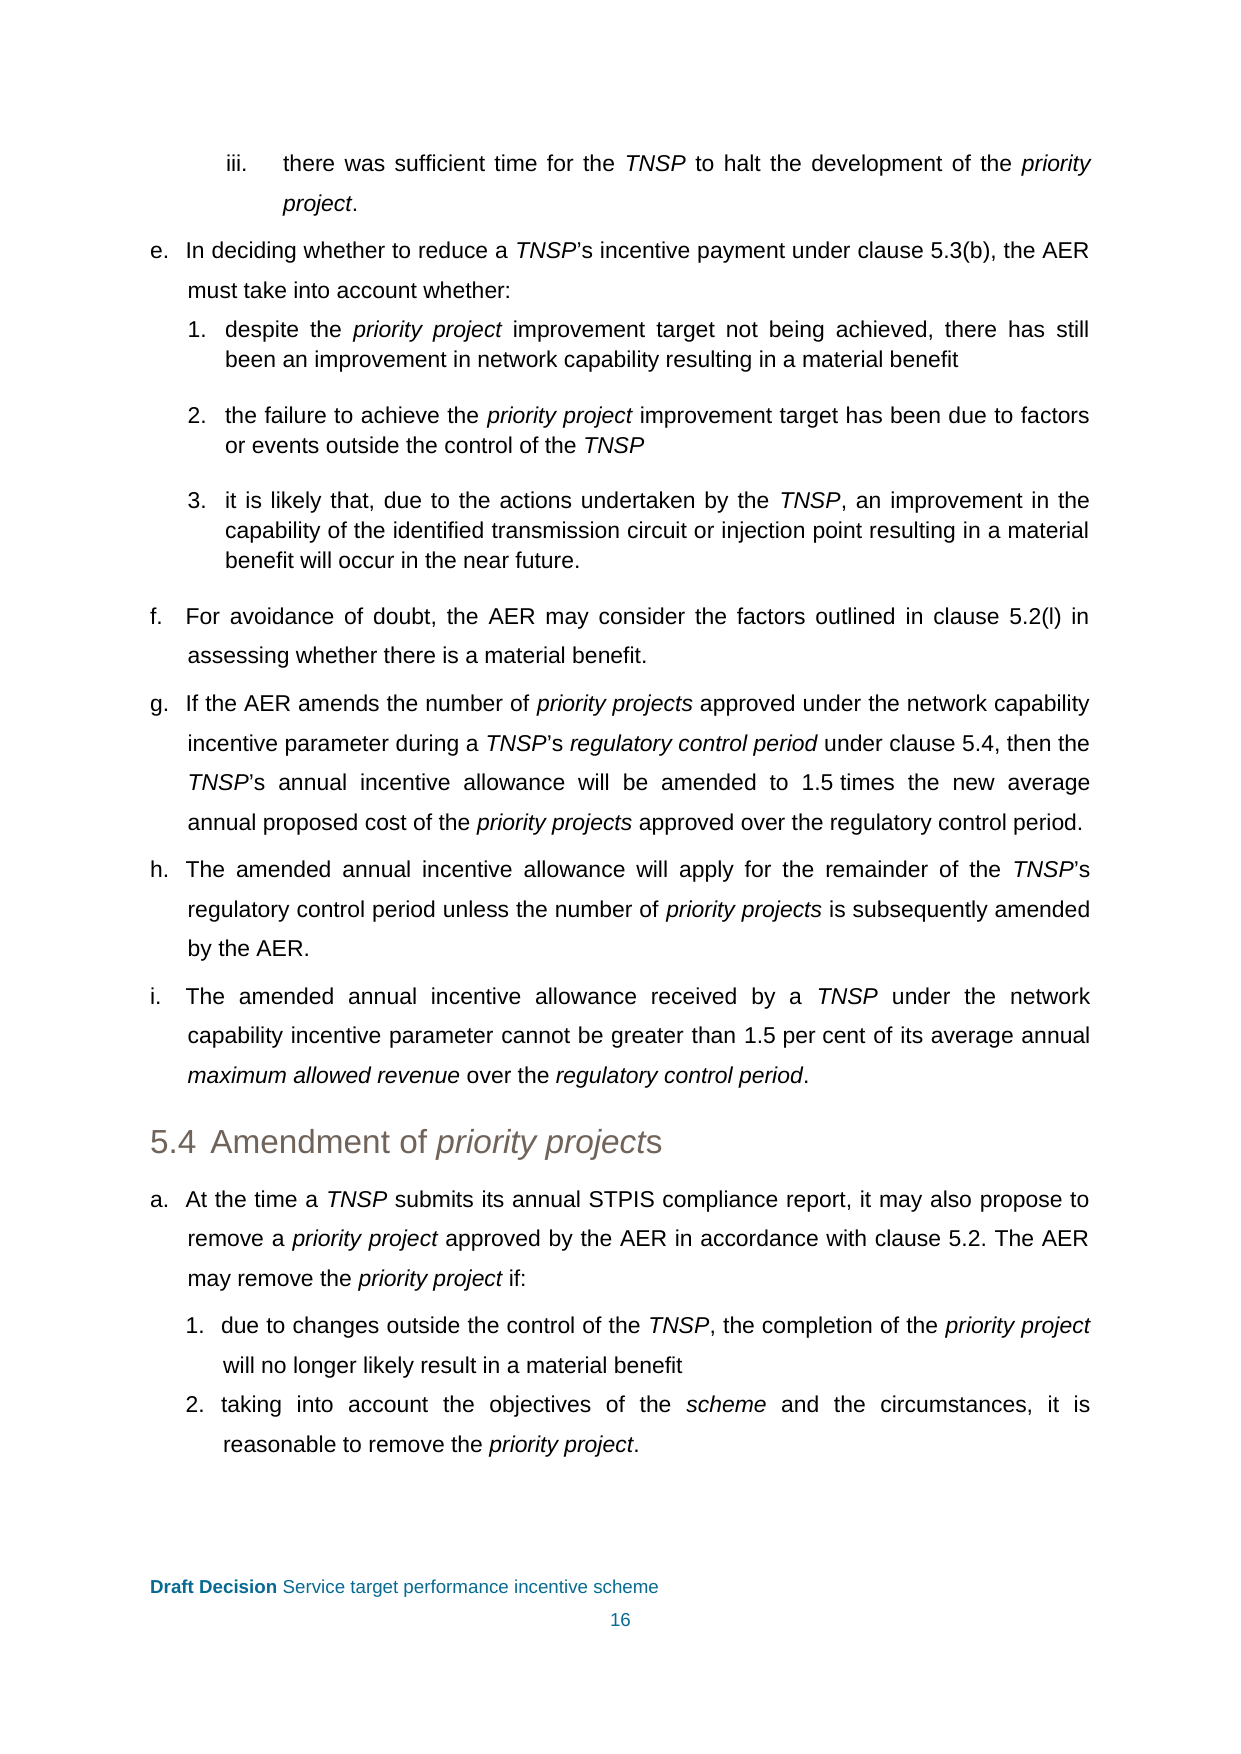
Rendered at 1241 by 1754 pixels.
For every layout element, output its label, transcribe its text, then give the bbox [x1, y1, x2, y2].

list At the time a TNSP submits its annual STPIS compliance report, it may also propose to remove a priority project approved by the AER in accordance with clause 5.2. The AER may remove the priority project if: [150, 1186, 1090, 1291]
list In deciding whether to reduce a TNSP’s incentive payment under clause 5.3(b), the AER must take into account whether: [150, 237, 1090, 303]
list despite the priority project improvement target not being achieved, there has still been an improvement in network capability resulting in a material benefit [187, 316, 1090, 373]
list For avoidance of doubt, the AER may consider the factors outlined in clause 5.2(l) in assessing whether there is a material benefit. [150, 603, 1090, 668]
list taking into account the objectives of the scheme and the circumstances, it is reasonable to remove the priority project. [185, 1391, 1090, 1457]
list due to changes outside the control of the TNSP, the completion of the priority project will no longer likely result in a material benefit [185, 1312, 1090, 1378]
list If the AER amends the number of priority projects approved under the network capability incentive parameter during a TNSP’s regulatory control period under clause 5.4, then the TNSP’s annual incentive allowance will be amended to 1.5 times the new average annual proposed cost of the priority projects approved over the regulatory control period. [150, 690, 1090, 835]
list there was sufficient time for the TNSP to halt the development of the priority project. [247, 150, 1090, 216]
picture [633, 1583, 637, 1593]
list the failure to achieve the priority project improvement target has been due to factors or events outside the control of the TNSP [187, 402, 1090, 458]
list it is likely that, due to the actions undertaken by the TNSP, an improvement in the capability of the identified transmission circuit or injection point resulting in a material benefit will occur in the near future. [187, 487, 1090, 574]
list The amended annual incentive allowance will apply for the remainder of the TNSP’s regulatory control period unless the number of priority projects is subsequently amended by the AER. [150, 856, 1090, 962]
list The amended annual incentive allowance received by a TNSP under the network capability incentive parameter cannot be greater than 1.5 per cent of its average annual maximum allowed revenue over the regulatory control period. [150, 983, 1090, 1088]
subtitle Amendment of priority projects [150, 1122, 1090, 1161]
